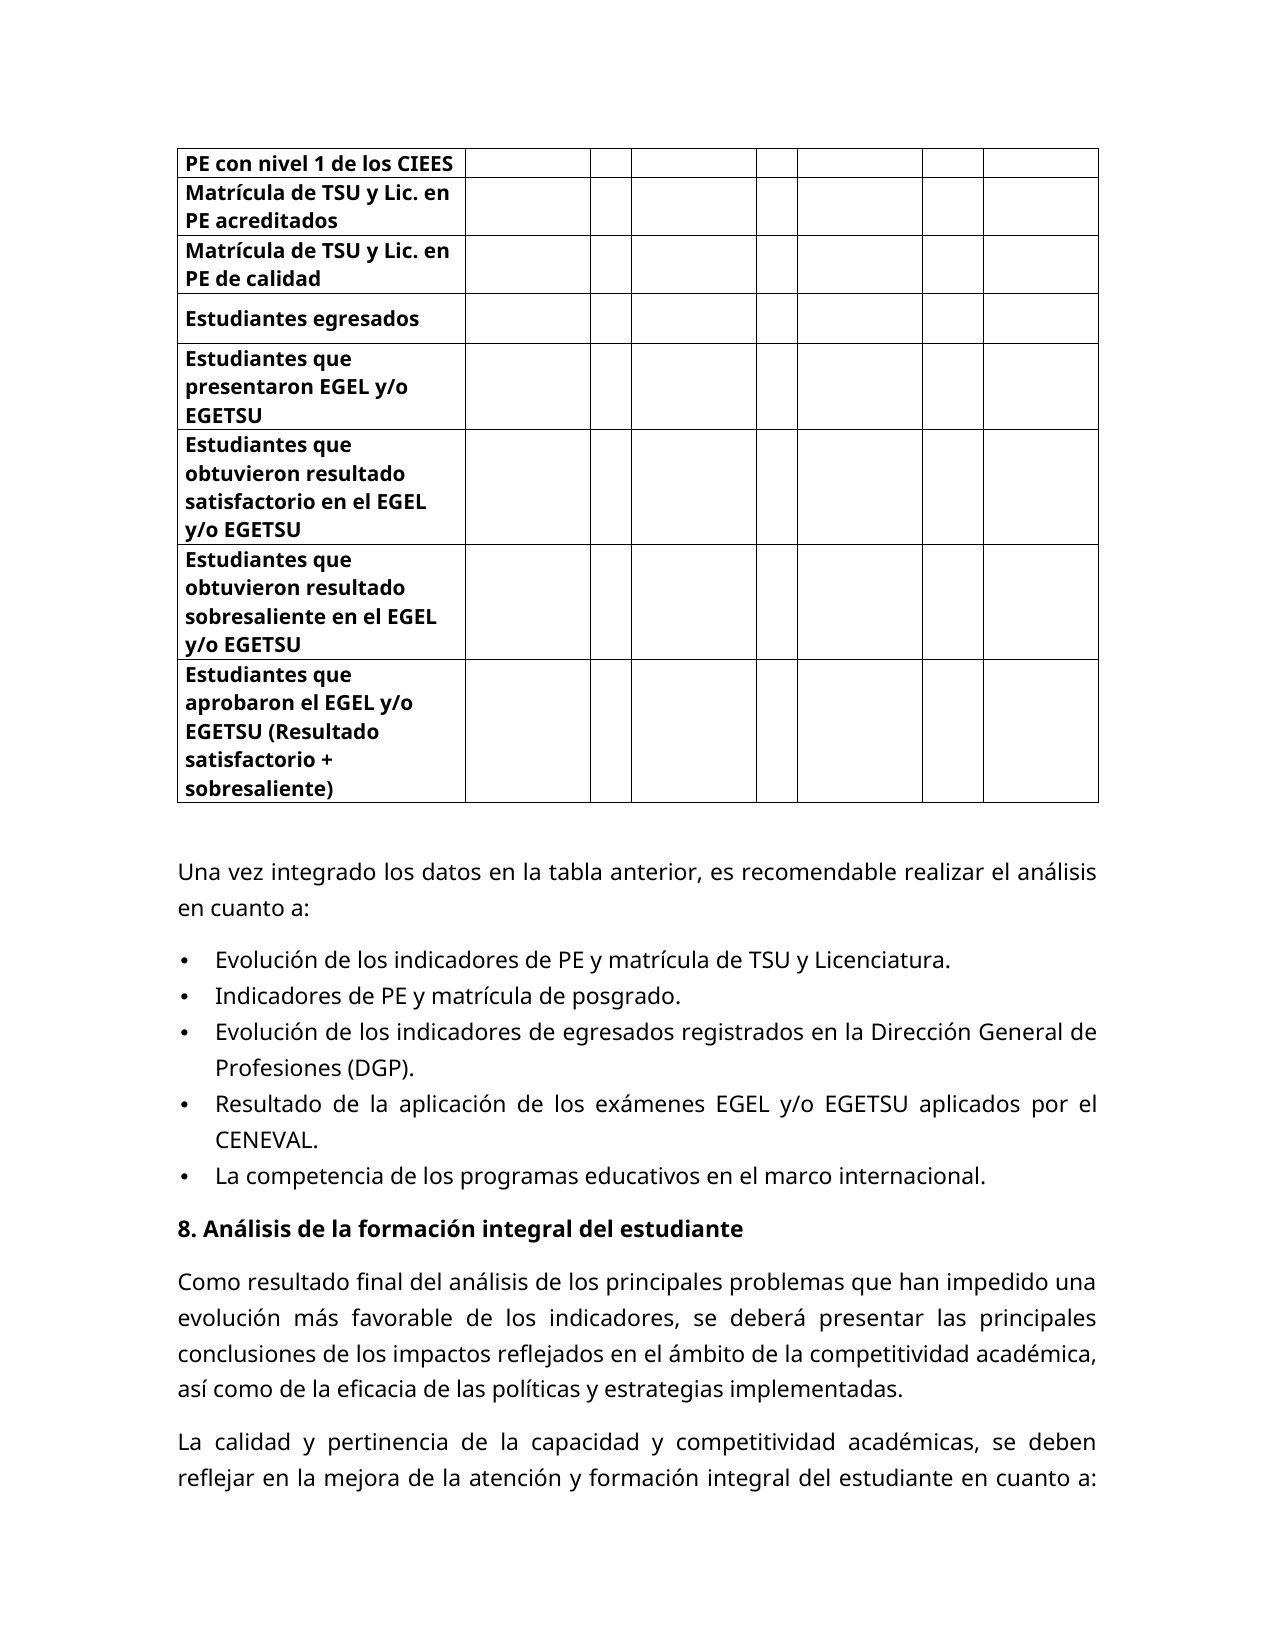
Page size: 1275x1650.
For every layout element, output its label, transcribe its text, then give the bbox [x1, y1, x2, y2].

table_cell [466, 294, 590, 343]
list Indicadores de PE y matrícula de posgrado. [177, 980, 1098, 1012]
table_cell [923, 178, 983, 235]
table_cell [466, 178, 590, 235]
table_cell Matrícula de TSU y Lic. en PE acreditados [178, 178, 465, 235]
table_cell [632, 545, 756, 659]
table_cell [466, 236, 590, 293]
table_cell Estudiantes egresados [178, 294, 465, 343]
table_cell [798, 660, 922, 802]
table_cell [798, 430, 922, 544]
table_cell [757, 149, 797, 177]
table_cell [923, 294, 983, 343]
table_cell [923, 236, 983, 293]
table_cell [466, 430, 590, 544]
table_cell [984, 344, 1098, 429]
list Resultado de la aplicación de los exámenes EGEL y/o EGETSU aplicados por el CENEVAL. [177, 1088, 1098, 1156]
table_cell [923, 430, 983, 544]
list Evolución de los indicadores de egresados registrados en la Dirección General de Profesiones (DGP). [177, 1016, 1098, 1084]
table_cell Matrícula de TSU y Lic. en PE de calidad [178, 236, 465, 293]
table_cell [923, 149, 983, 177]
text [177, 1426, 1098, 1493]
table_cell [798, 178, 922, 235]
table_cell [798, 344, 922, 429]
table_cell [591, 344, 631, 429]
table_cell [632, 294, 756, 343]
table_cell [923, 344, 983, 429]
table_cell [591, 178, 631, 235]
table_cell [757, 344, 797, 429]
table_cell Estudiantes que presentaron EGEL y/o EGETSU [178, 344, 465, 429]
table_cell [757, 178, 797, 235]
table_cell [757, 430, 797, 544]
table_cell [984, 545, 1098, 659]
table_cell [178, 149, 465, 177]
table_cell [591, 149, 631, 177]
table_cell [591, 236, 631, 293]
table_cell [923, 545, 983, 659]
table_cell [984, 294, 1098, 343]
table_cell [466, 344, 590, 429]
table_cell [757, 545, 797, 659]
table_cell [984, 178, 1098, 235]
table_cell Estudiantes que obtuvieron resultado sobresaliente en el EGEL y/o EGETSU [178, 545, 465, 659]
text 8. Análisis de la formación integral del estudiante [177, 1213, 1098, 1244]
table_cell Estudiantes que obtuvieron resultado satisfactorio en el EGEL y/o EGETSU [178, 430, 465, 544]
text Como resultado final del análisis de los principales problemas que han impedido una evolución más favorable de los indicadores, se deberá presentar las principales conclusiones de los impactos reflejados en el ámbito de la competitividad académica, así como de la eficacia de las políticas y estrategias implementadas. [177, 1266, 1098, 1405]
table_cell [591, 660, 631, 802]
table_cell [923, 660, 983, 802]
table_cell [466, 149, 590, 177]
table_cell [591, 430, 631, 544]
text Una vez integrado los datos en la tabla anterior, es recomendable realizar el análisis en cuanto a: [177, 856, 1098, 923]
list La competencia de los programas educativos en el marco internacional. [177, 1160, 1098, 1192]
table_cell [632, 344, 756, 429]
table_cell [591, 294, 631, 343]
table_cell [798, 149, 922, 177]
table_cell [632, 149, 756, 177]
table_cell [632, 178, 756, 235]
table_cell [466, 660, 590, 802]
table_cell [984, 430, 1098, 544]
table_cell [984, 149, 1098, 177]
table_cell [632, 430, 756, 544]
table_cell Estudiantes que aprobaron el EGEL y/o EGETSU (Resultado satisfactorio + sobresaliente) [178, 660, 465, 802]
table_cell [984, 236, 1098, 293]
table_cell [757, 294, 797, 343]
table_cell [798, 294, 922, 343]
table_cell [632, 660, 756, 802]
list Evolución de los indicadores de PE y matrícula de TSU y Licenciatura. [177, 944, 1098, 976]
table_cell [798, 545, 922, 659]
table_cell [591, 545, 631, 659]
table_cell [757, 236, 797, 293]
table_cell [984, 660, 1098, 802]
table_cell [466, 545, 590, 659]
table_cell [798, 236, 922, 293]
table_cell [757, 660, 797, 802]
table_cell [632, 236, 756, 293]
